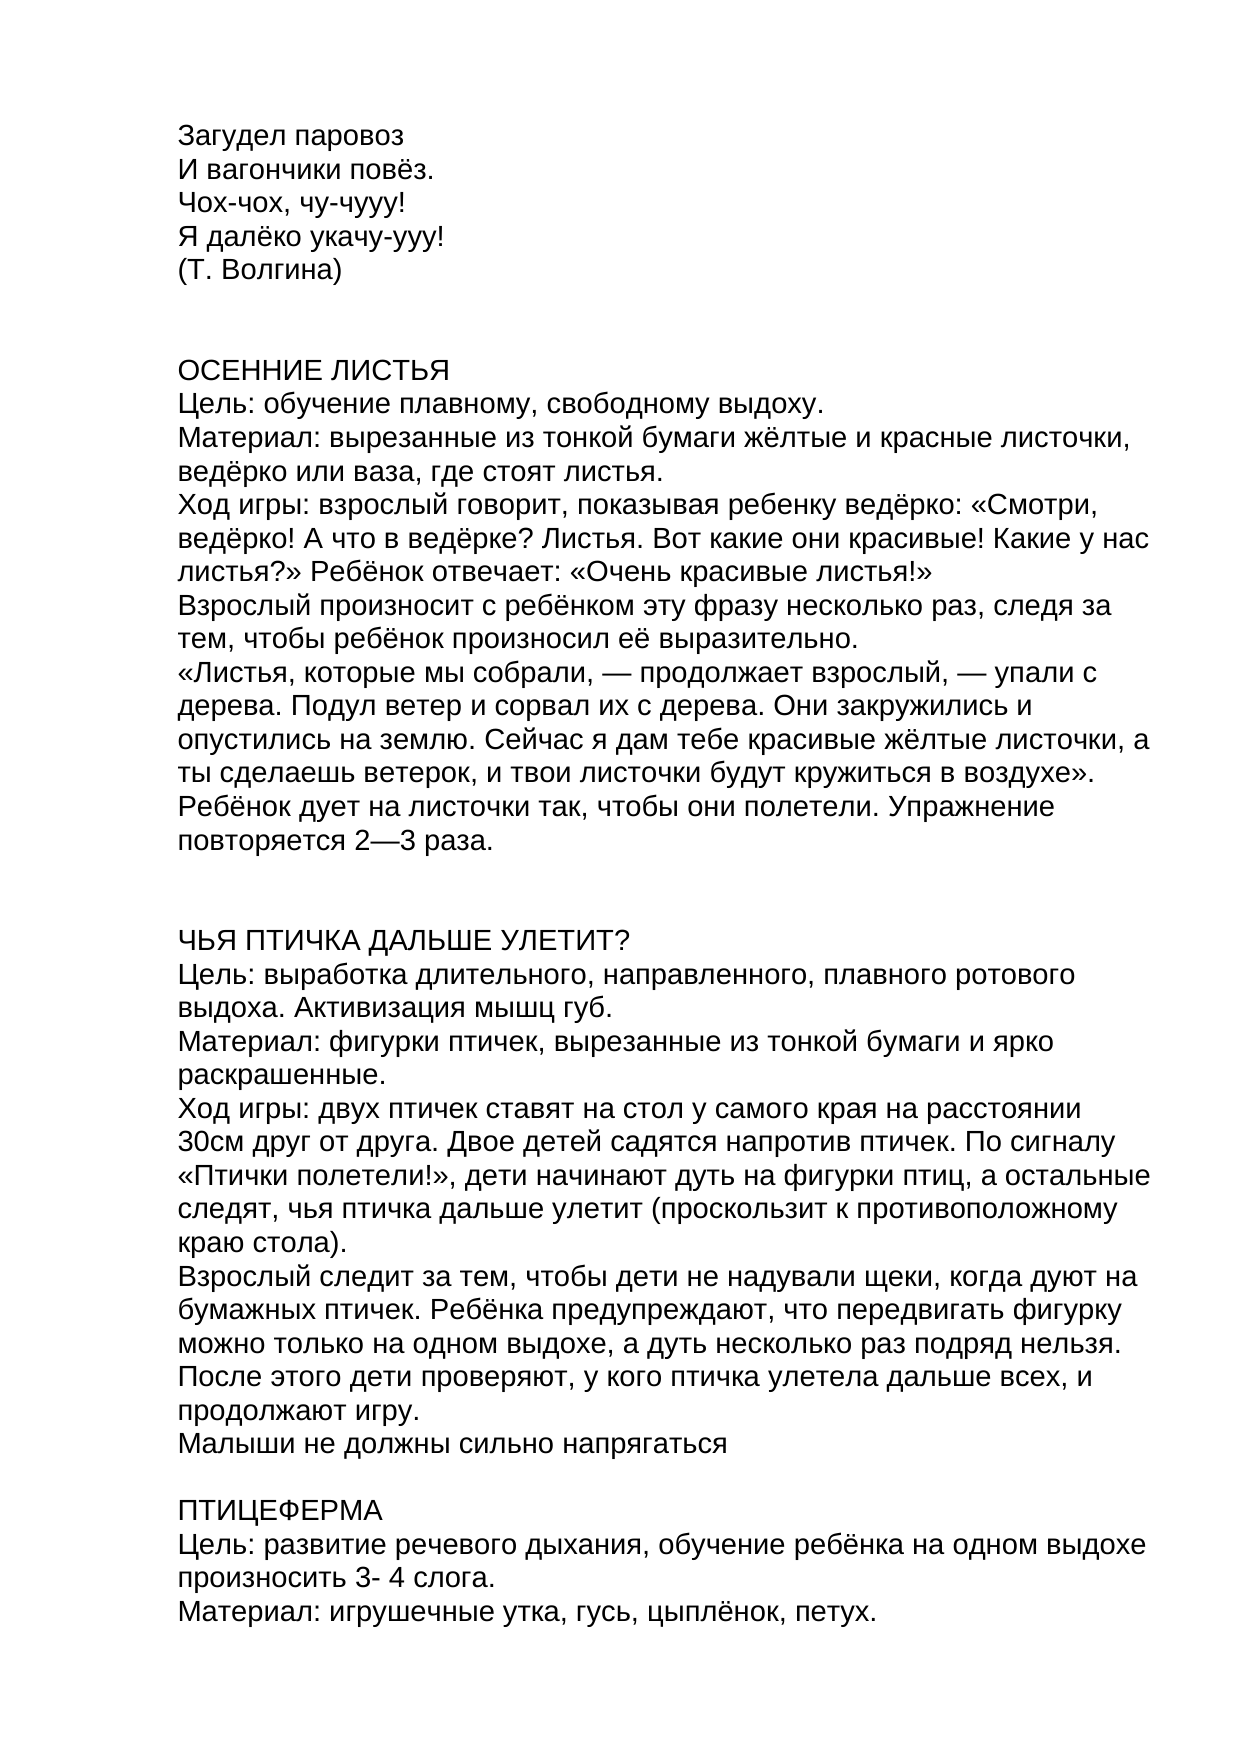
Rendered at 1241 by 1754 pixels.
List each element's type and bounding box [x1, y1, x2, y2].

text [177, 118, 1152, 1627]
